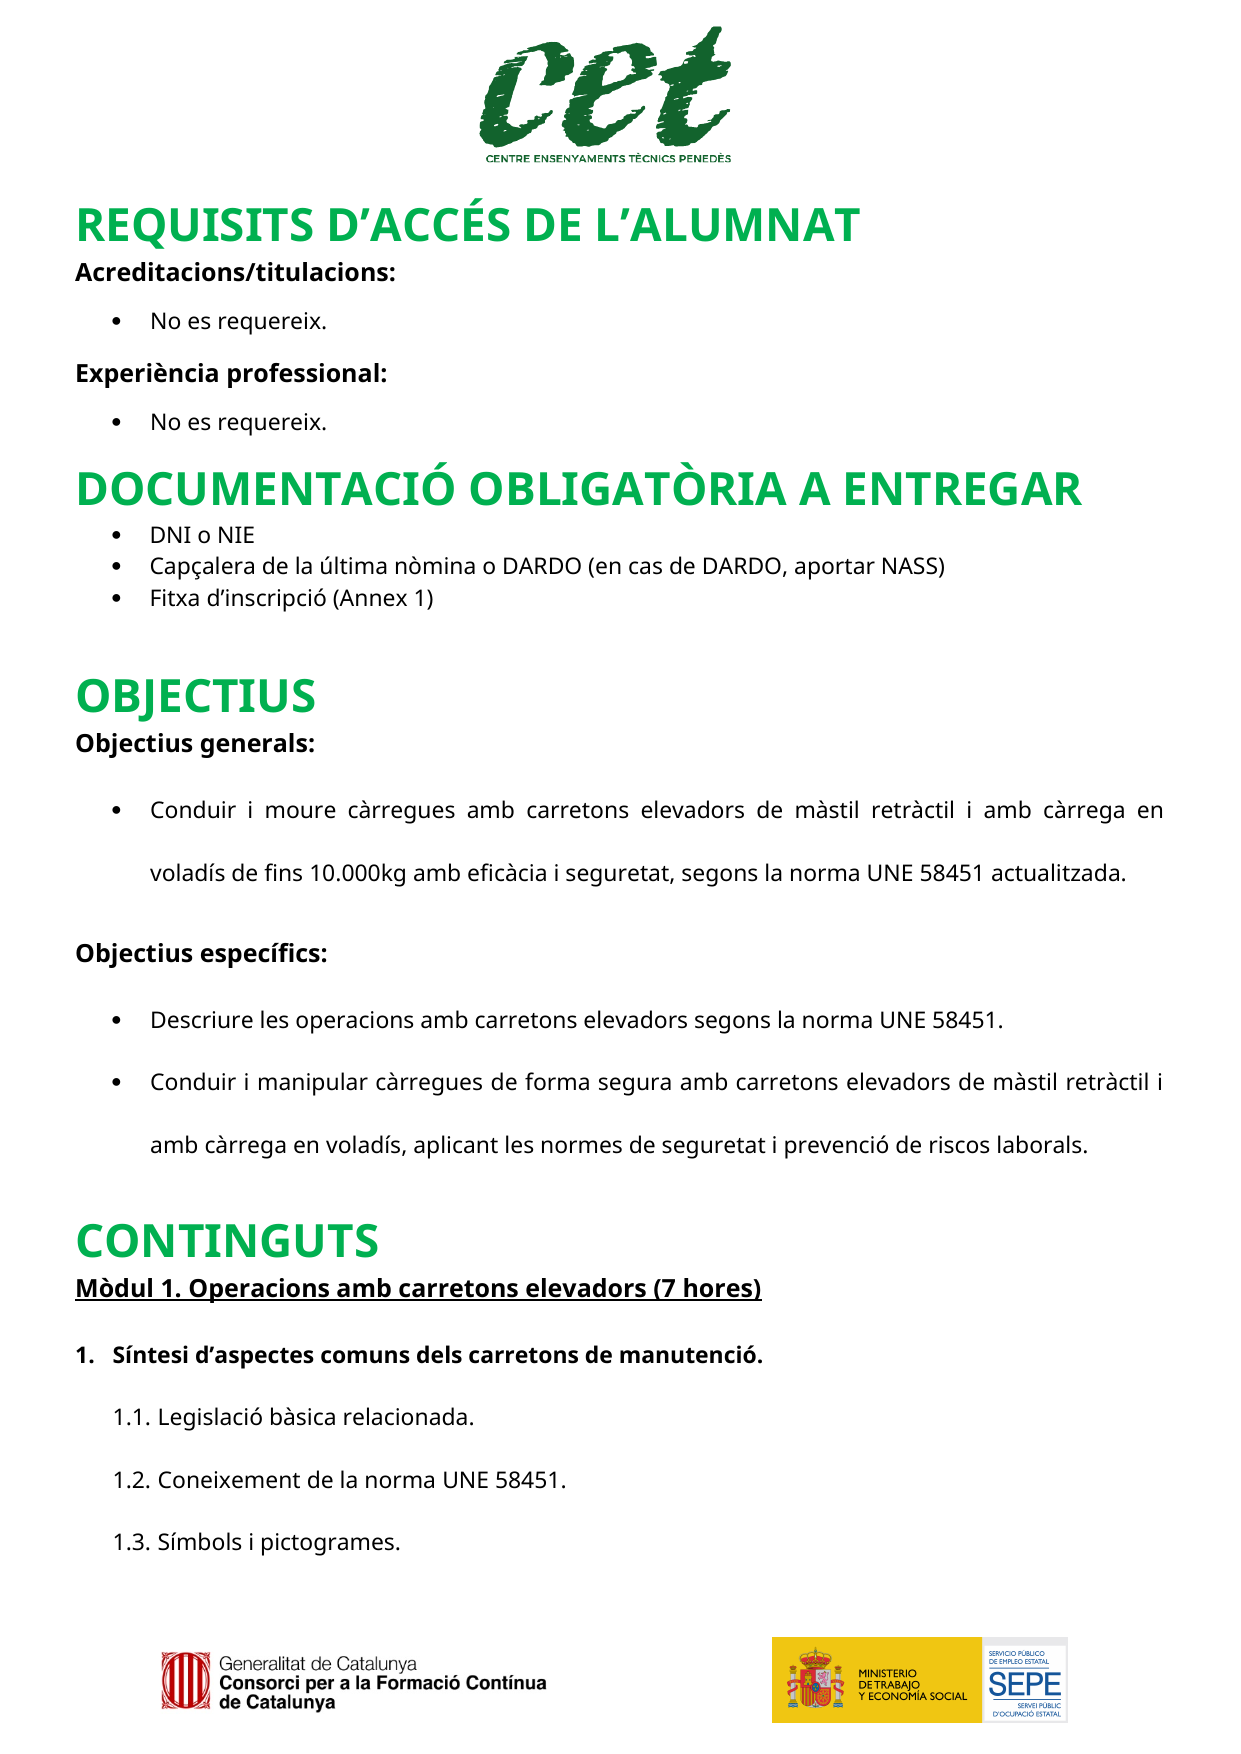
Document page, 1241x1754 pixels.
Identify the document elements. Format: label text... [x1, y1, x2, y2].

list Símbols i pictogrames. [112, 1526, 1165, 1557]
list DNI o NIE [112, 519, 1165, 550]
text Objectius generals: [75, 726, 1165, 760]
list Legislació bàsica relacionada. [112, 1401, 1165, 1432]
picture [160, 1651, 548, 1714]
text Acreditacions/titulacions: [75, 254, 1165, 288]
picture [470, 14, 745, 177]
text Experiència professional: [75, 356, 1165, 389]
list Descriure les operacions amb carretons elevadors segons la norma UNE 58451. [112, 1004, 1165, 1035]
text CONTINGUTS [75, 1208, 1165, 1270]
text REQUISITS D’ACCÉS DE L’ALUMNAT [75, 192, 1165, 254]
picture [772, 1637, 1068, 1723]
list Fitxa d’inscripció (Annex 1) [112, 582, 1165, 613]
list Capçalera de la última nòmina o DARDO (en cas de DARDO, aportar NASS) [112, 550, 1165, 582]
text Mòdul 1. Operacions amb carretons elevadors (7 hores) [75, 1270, 1165, 1304]
text OBJECTIUS [75, 663, 1165, 726]
list Conduir i manipular càrregues de forma segura amb carretons elevadors de màstil retràctil i amb càrrega en voladís, aplicant les normes de seguretat i prevenció de riscos laborals. [112, 1066, 1165, 1160]
list Síntesi d’aspectes comuns dels carretons de manutenció. [75, 1338, 1165, 1370]
text Objectius específics: [75, 936, 1165, 970]
list Coneixement de la norma UNE 58451. [112, 1463, 1165, 1495]
list No es requereix. [112, 305, 1165, 336]
list No es requereix. [112, 406, 1165, 437]
text DOCUMENTACIÓ OBLIGATÒRIA A ENTREGAR [75, 457, 1165, 519]
list Conduir i moure càrregues amb carretons elevadors de màstil retràctil i amb càrrega en voladís de fins 10.000kg amb eficàcia i seguretat, segons la norma UNE 58451 actualitzada. [112, 794, 1165, 888]
